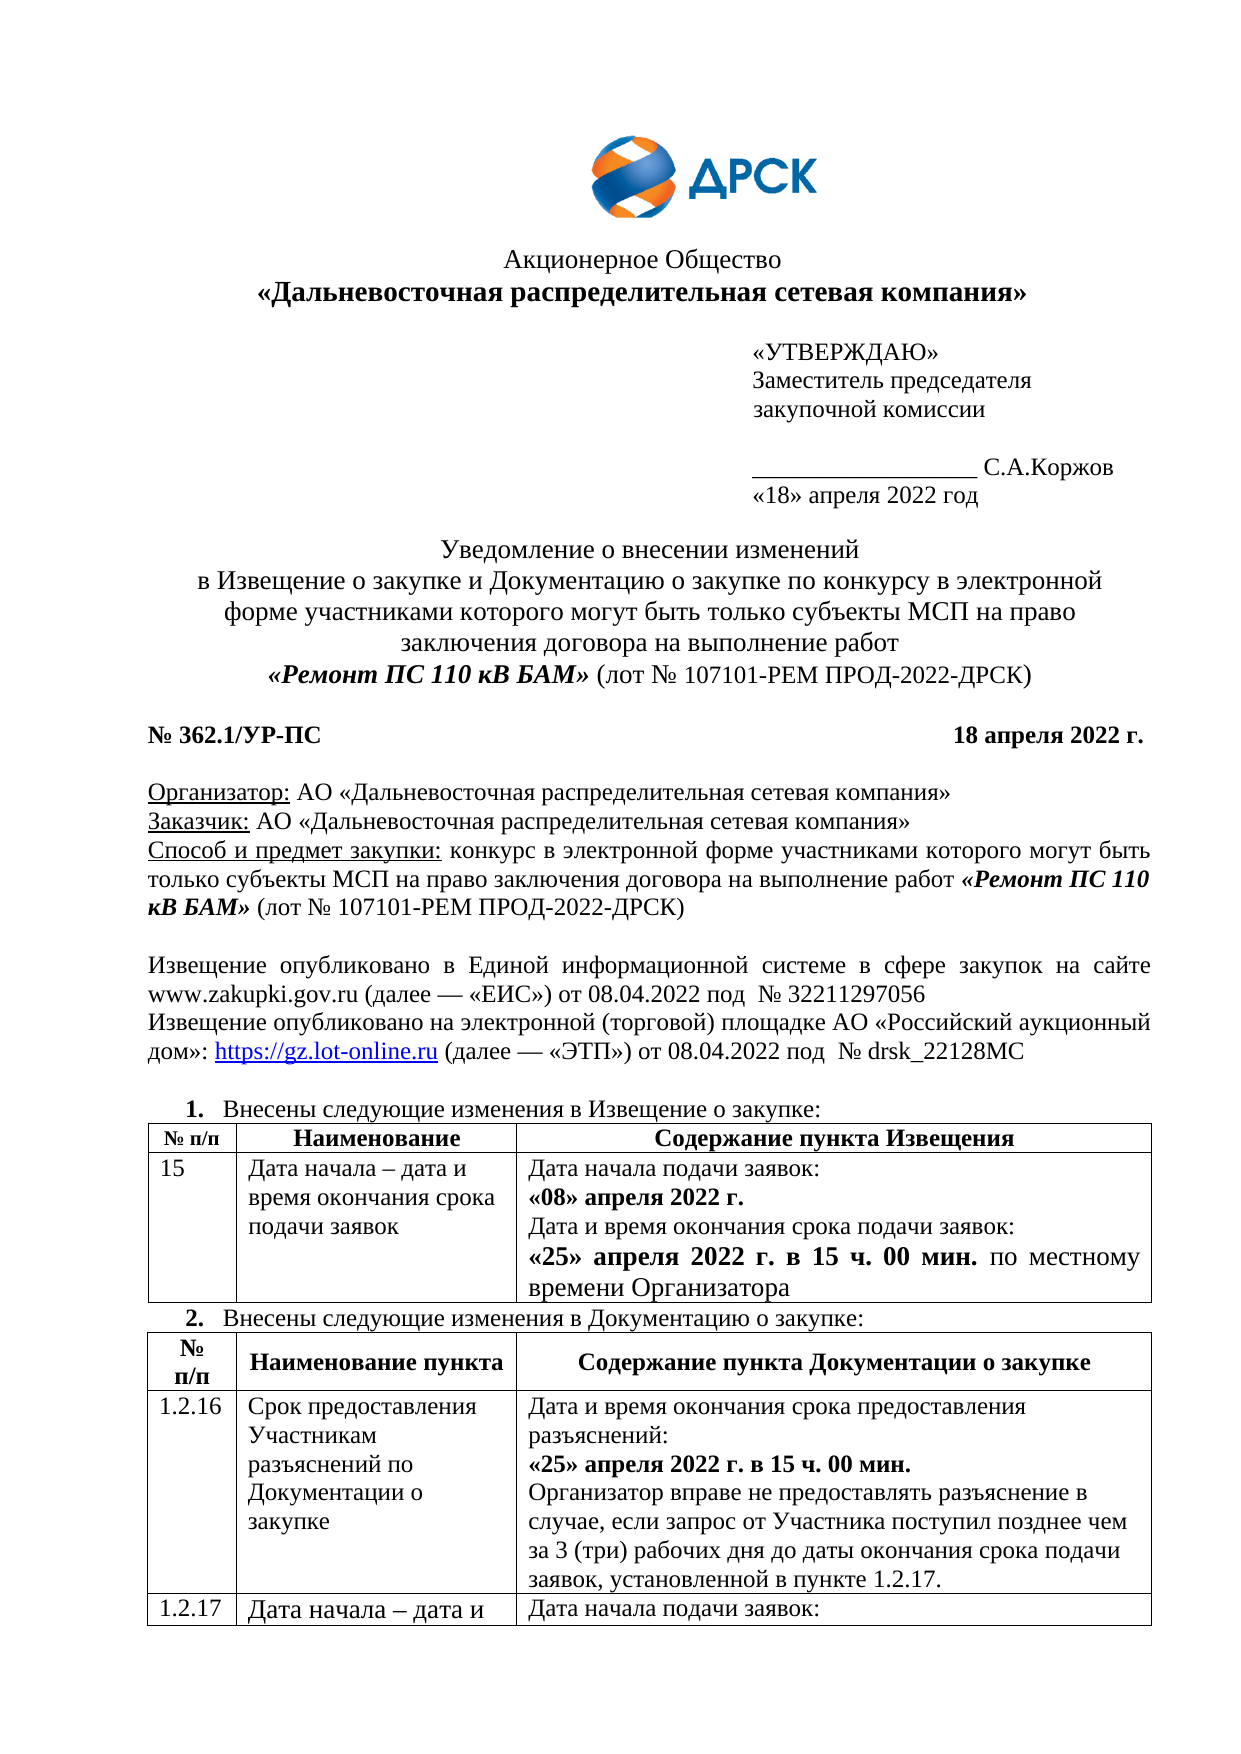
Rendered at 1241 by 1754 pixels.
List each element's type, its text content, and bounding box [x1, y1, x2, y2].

text «Дальневосточная распределительная сетевая компания» [148, 274, 1137, 308]
text «УТВЕРЖДАЮ» [752, 337, 1152, 365]
table_header Наименование пункта [237, 1333, 516, 1390]
table_cell Дата начала подачи заявок: «08» апреля 2022 г. Дата и время окончания срока подачи заявок: «25» апреля 2022 г. в 15 ч. 00 мин. по местному времени Организатора [517, 1153, 1151, 1302]
list Внесены следующие изменения в Извещение о закупке: [185, 1094, 1152, 1122]
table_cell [517, 1594, 1151, 1625]
list Организатор: АО «Дальневосточная распределительная сетевая компания» [148, 777, 1152, 806]
list Заказчик: АО «Дальневосточная распределительная сетевая компания» [148, 806, 1152, 835]
picture [587, 132, 834, 222]
table_header Уведомление о внесении изменений в Извещение о закупке и Документацию о закупке по конкурсу в электронной форме участниками которого могут быть только субъекты МСП на право заключения договора на выполнение работ «Ремонт ПС 110 кВ БАМ» (лот № 107101-РЕМ ПРОД-2022-ДРСК) [148, 533, 1152, 720]
list Извещение опубликовано на электронной (торговой) площадке АО «Российский аукционный дом»: https://gz.lot-online.ru (далее — «ЭТП») от 08.04.2022 под № drsk_22128MC [148, 1007, 1152, 1065]
table_header Наименование [237, 1124, 516, 1152]
table_header № п/п [148, 1333, 236, 1390]
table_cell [237, 1594, 516, 1625]
list Извещение опубликовано в Единой информационной системе в сфере закупок на сайте www.zakupki.gov.ru (далее — «ЕИС») от 08.04.2022 под № 32211297056 [148, 950, 1152, 1007]
table_header № п/п [149, 1124, 236, 1152]
table_cell 1.2.17 [148, 1594, 236, 1625]
text «18» апреля 2022 год [752, 480, 1152, 509]
text Заместитель председателя закупочной комиссии [752, 365, 1152, 423]
subtitle Акционерное Общество [148, 243, 1137, 274]
table_header Содержание пункта Извещения [517, 1124, 1151, 1152]
table_cell Дата начала – дата и время окончания срока подачи заявок [237, 1153, 516, 1302]
table_cell 15 [149, 1153, 236, 1302]
list Способ и предмет закупки: конкурс в электронной форме участниками которого могут быть только субъекты МСП на право заключения договора на выполнение работ «Ремонт ПС 110 кВ БАМ» (лот № 107101-РЕМ ПРОД-2022-ДРСК) [148, 835, 1152, 921]
text __________________ С.А.Коржов [752, 452, 1152, 480]
table_cell Срок предоставления Участникам разъяснений по Документации о закупке [237, 1391, 516, 1592]
text № 362.1/УР-ПС 18 апреля 2022 г. [148, 720, 1152, 777]
list Внесены следующие изменения в Документацию о закупке: [185, 1303, 1152, 1332]
table_cell 1.2.16 [148, 1391, 236, 1592]
table_header Содержание пункта Документации о закупке [517, 1333, 1151, 1390]
table_cell Дата и время окончания срока предоставления разъяснений: «25» апреля 2022 г. в 15 ч. 00 мин. Организатор вправе не предоставлять разъяснение в случае, если запрос от Участника поступил позднее чем за 3 (три) рабочих дня до даты окончания срока подачи заявок, установленной в пункте 1.2.17. [517, 1391, 1151, 1592]
